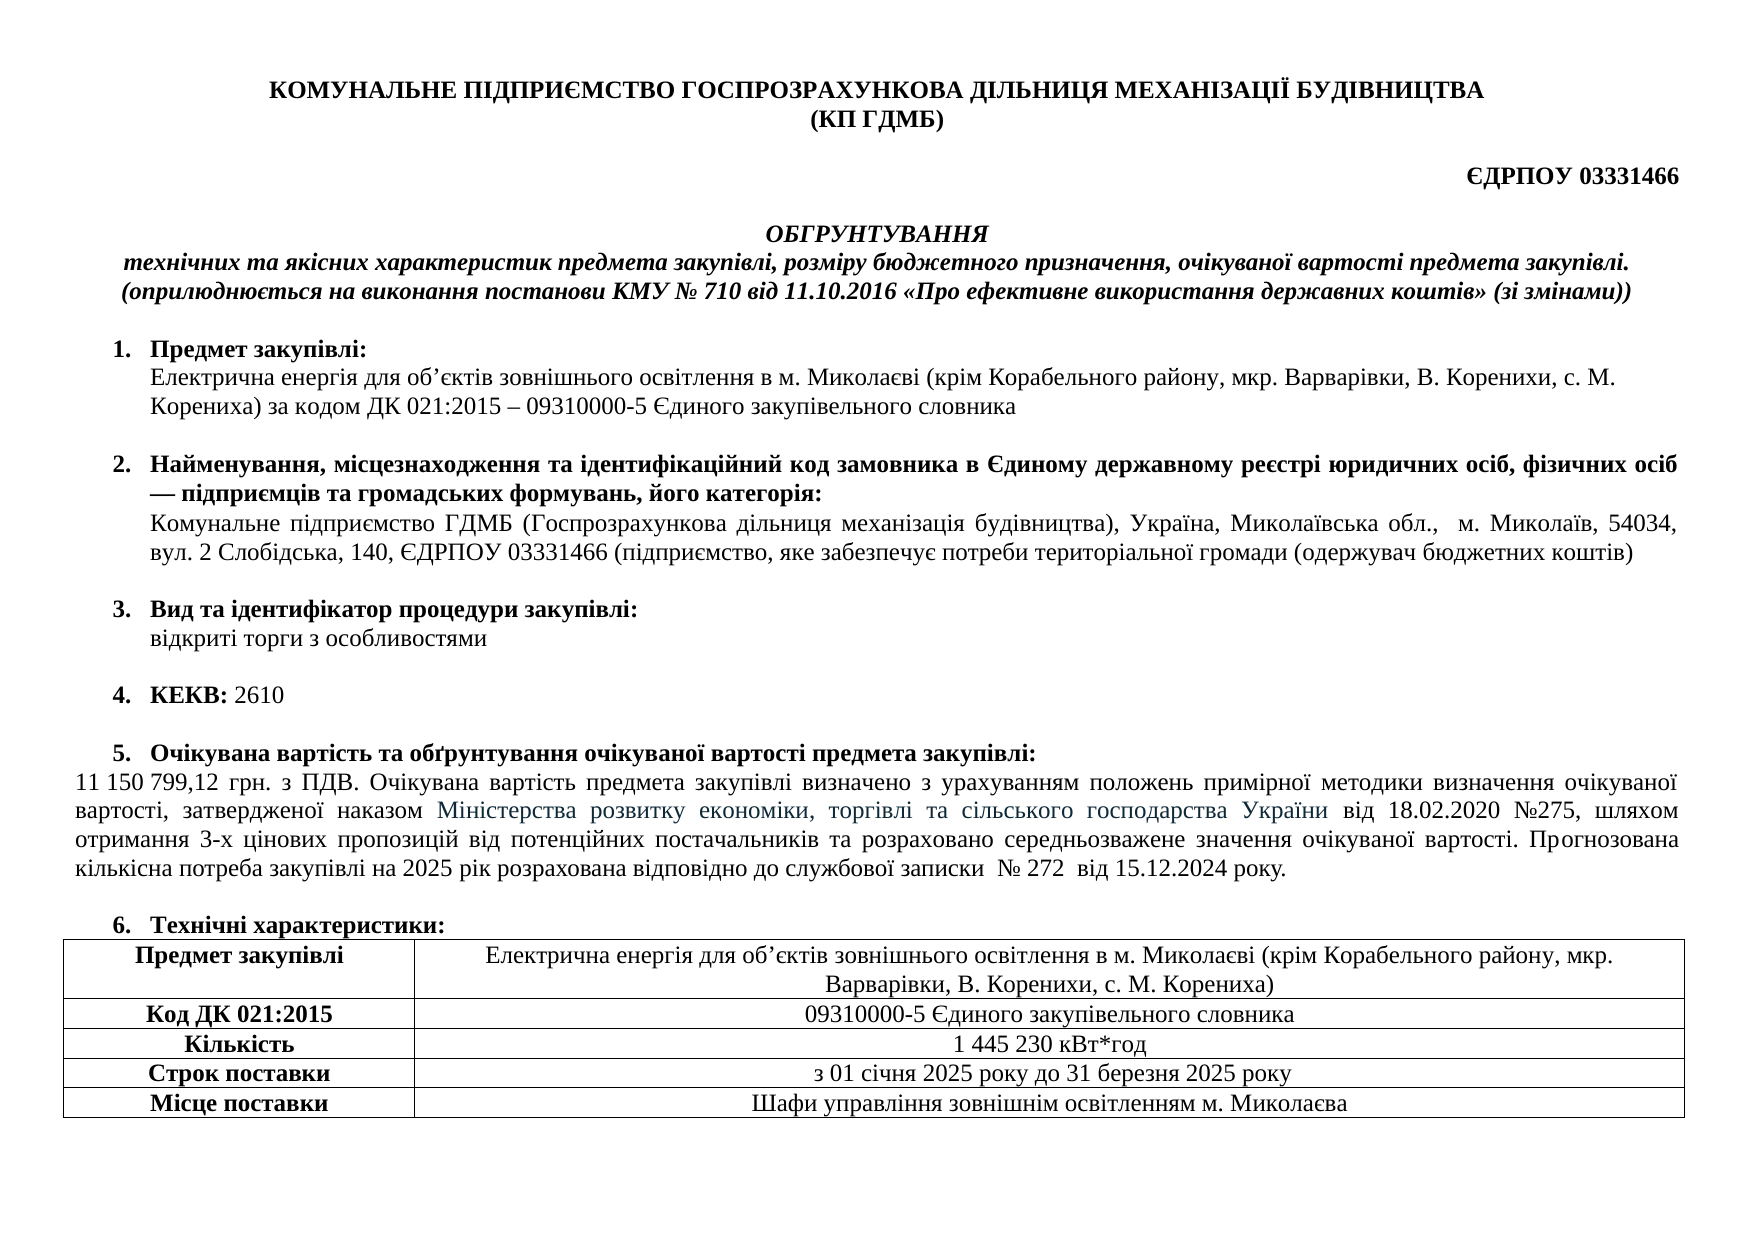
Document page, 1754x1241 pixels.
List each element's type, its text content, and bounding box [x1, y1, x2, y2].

text КОМУНАЛЬНЕ ПІДПРИЄМСТВО ГОСПРОЗРАХУНКОВА ДІЛЬНИЦЯ МЕХАНІЗАЦІЇ БУДІВНИЦТВА [75, 75, 1679, 104]
text (оприлюднюється на виконання постанови КМУ № 710 від 11.10.2016 «Про ефективне використання державних коштів» (зі змінами)) [75, 276, 1679, 305]
table_header Електрична енергія для об’єктів зовнішнього освітлення в м. Миколаєві (крім Корабельного району, мкр. Варварівки, В. Коренихи, с. М. Корениха) [415, 940, 1684, 998]
table_header Предмет закупівлі [64, 940, 414, 998]
text ЄДРПОУ 03331466 [75, 161, 1679, 190]
table_cell Місце поставки [64, 1088, 414, 1117]
list Технічні характеристики: [112, 911, 1679, 939]
table_cell Строк поставки [64, 1059, 414, 1087]
list Очікувана вартість та обґрунтування очікуваної вартості предмета закупівлі: [112, 738, 1679, 767]
list КЕКВ: 2610 [112, 681, 1679, 709]
table_cell Кількість [64, 1029, 414, 1057]
list Вид та ідентифікатор процедури закупівлі: [112, 594, 1679, 623]
text 11 150 799,12 грн. з ПДВ. Очікувана вартість предмета закупівлі визначено з урахуванням положень примірної методики визначення очікуваної вартості, затвердженої наказом Міністерства розвитку економіки, торгівлі та сільського господарства України від 18.02.2020 №275, шляхом отримання 3-х цінових пропозицій від потенційних постачальників та розраховано середньозважене значення очікуваної вартості. Прогнозована кількісна потреба закупівлі на 2025 рік розрахована відповідно до службової записки № 272 від 15.12.2024 року. [75, 767, 1679, 882]
table_cell Шафи управління зовнішнім освітленням м. Миколаєва [415, 1088, 1684, 1117]
table_cell Код ДК 021:2015 [64, 999, 414, 1028]
text Комунальне підприємство ГДМБ (Госпрозрахункова дільниця механізація будівництва), Україна, Миколаївська обл., м. Миколаїв, 54034, вул. 2 Слобідська, 140, ЄДРПОУ 03331466 (підприємство, яке забезпечує потреби територіальної громади (одержувач бюджетних коштів) [150, 508, 1679, 566]
table_cell 1 445 230 кВт*год [415, 1029, 1684, 1057]
text (КП ГДМБ) [75, 104, 1679, 132]
table_cell 09310000-5 Єдиного закупівельного словника [415, 999, 1684, 1028]
list Найменування, місцезнаходження та ідентифікаційний код замовника в Єдиному державному реєстрі юридичних осіб, фізичних осіб — підприємців та громадських формувань, його категорія: [112, 449, 1679, 508]
text відкриті торги з особливостями [150, 623, 1679, 652]
list Предмет закупівлі: [112, 334, 1679, 362]
text ОБГРУНТУВАННЯ [75, 219, 1679, 247]
text технічних та якісних характеристик предмета закупівлі, розміру бюджетного призначення, очікуваної вартості предмета закупівлі. [75, 247, 1679, 276]
table_cell з 01 січня 2025 року до 31 березня 2025 року [415, 1059, 1684, 1087]
text Електрична енергія для об’єктів зовнішнього освітлення в м. Миколаєві (крім Корабельного району, мкр. Варварівки, В. Коренихи, с. М. Корениха) за кодом ДК 021:2015 – 09310000-5 Єдиного закупівельного словника [150, 362, 1679, 420]
